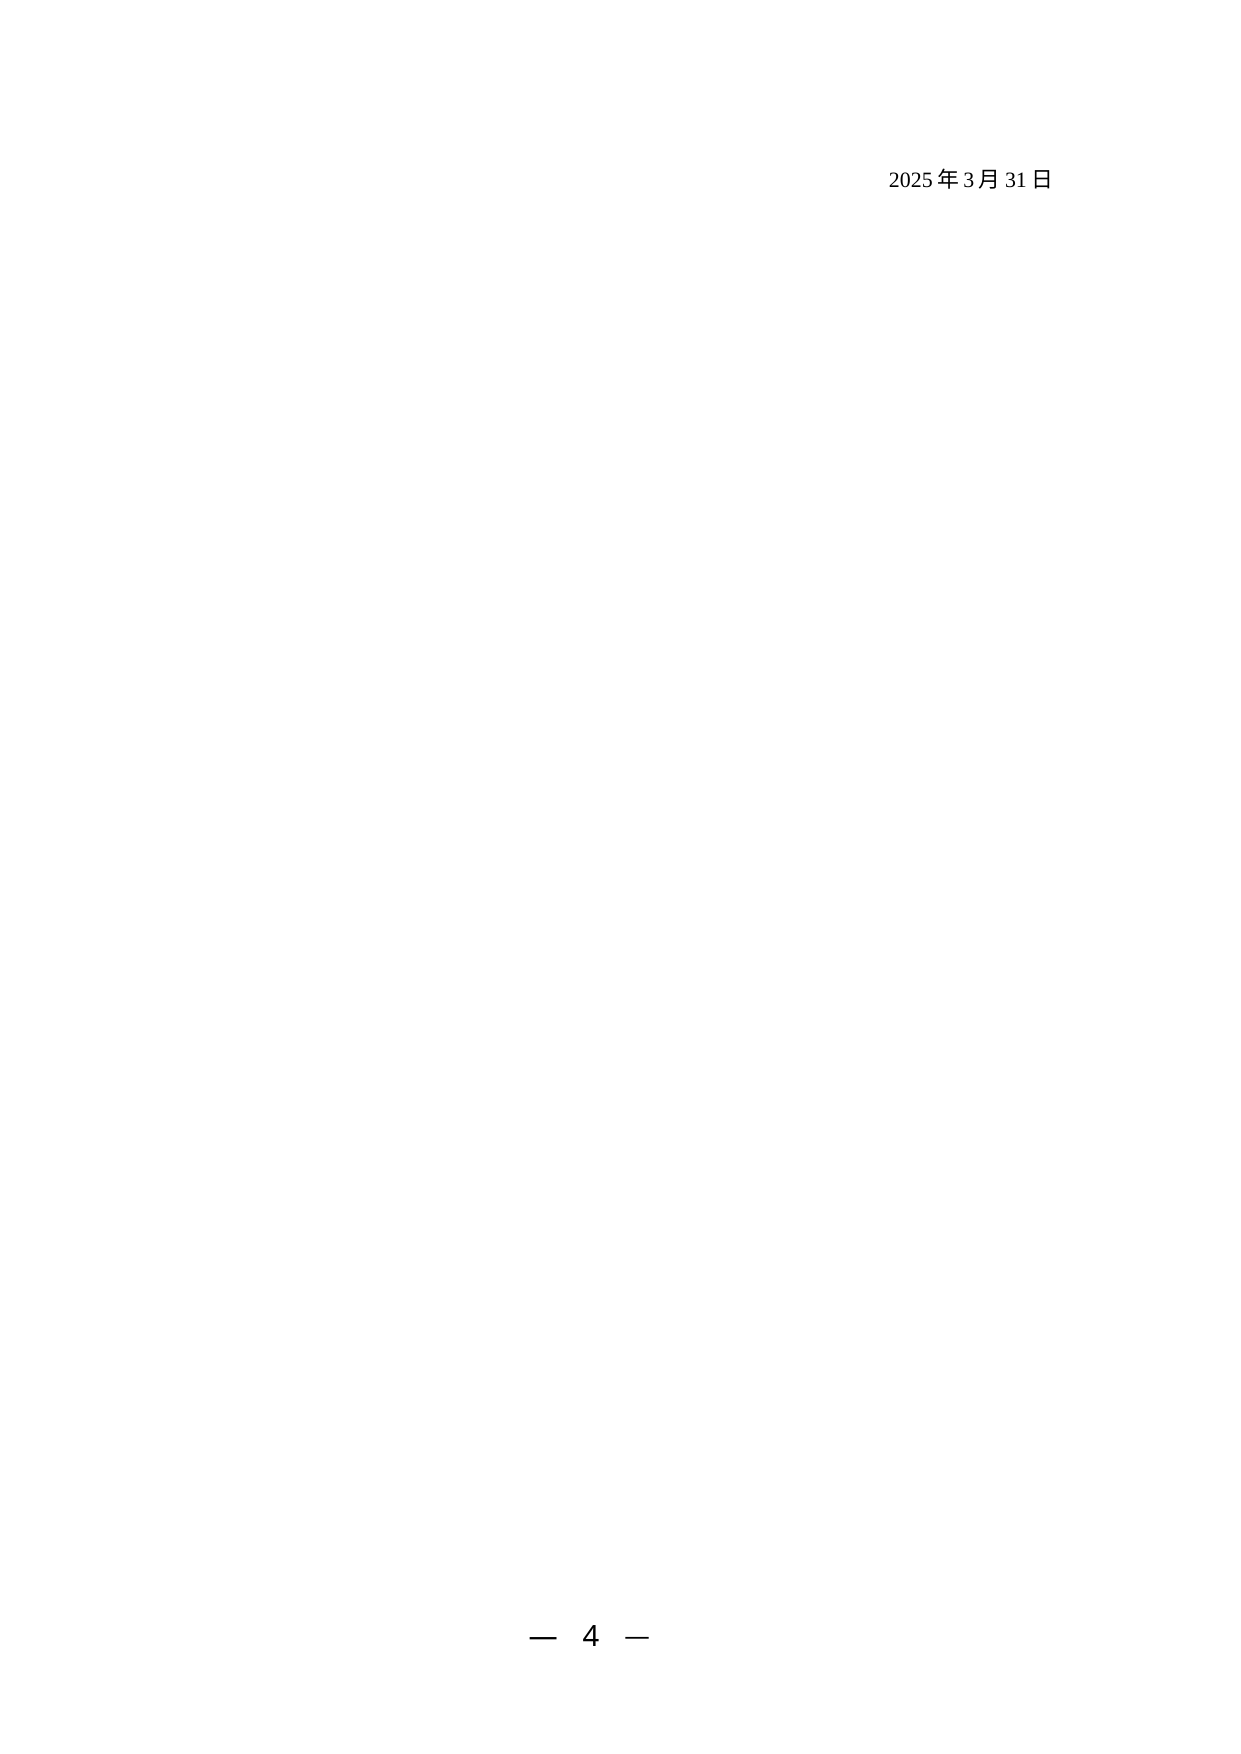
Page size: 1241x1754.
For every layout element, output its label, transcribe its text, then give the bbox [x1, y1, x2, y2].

text 2025年3月31日 [187, 162, 1053, 194]
